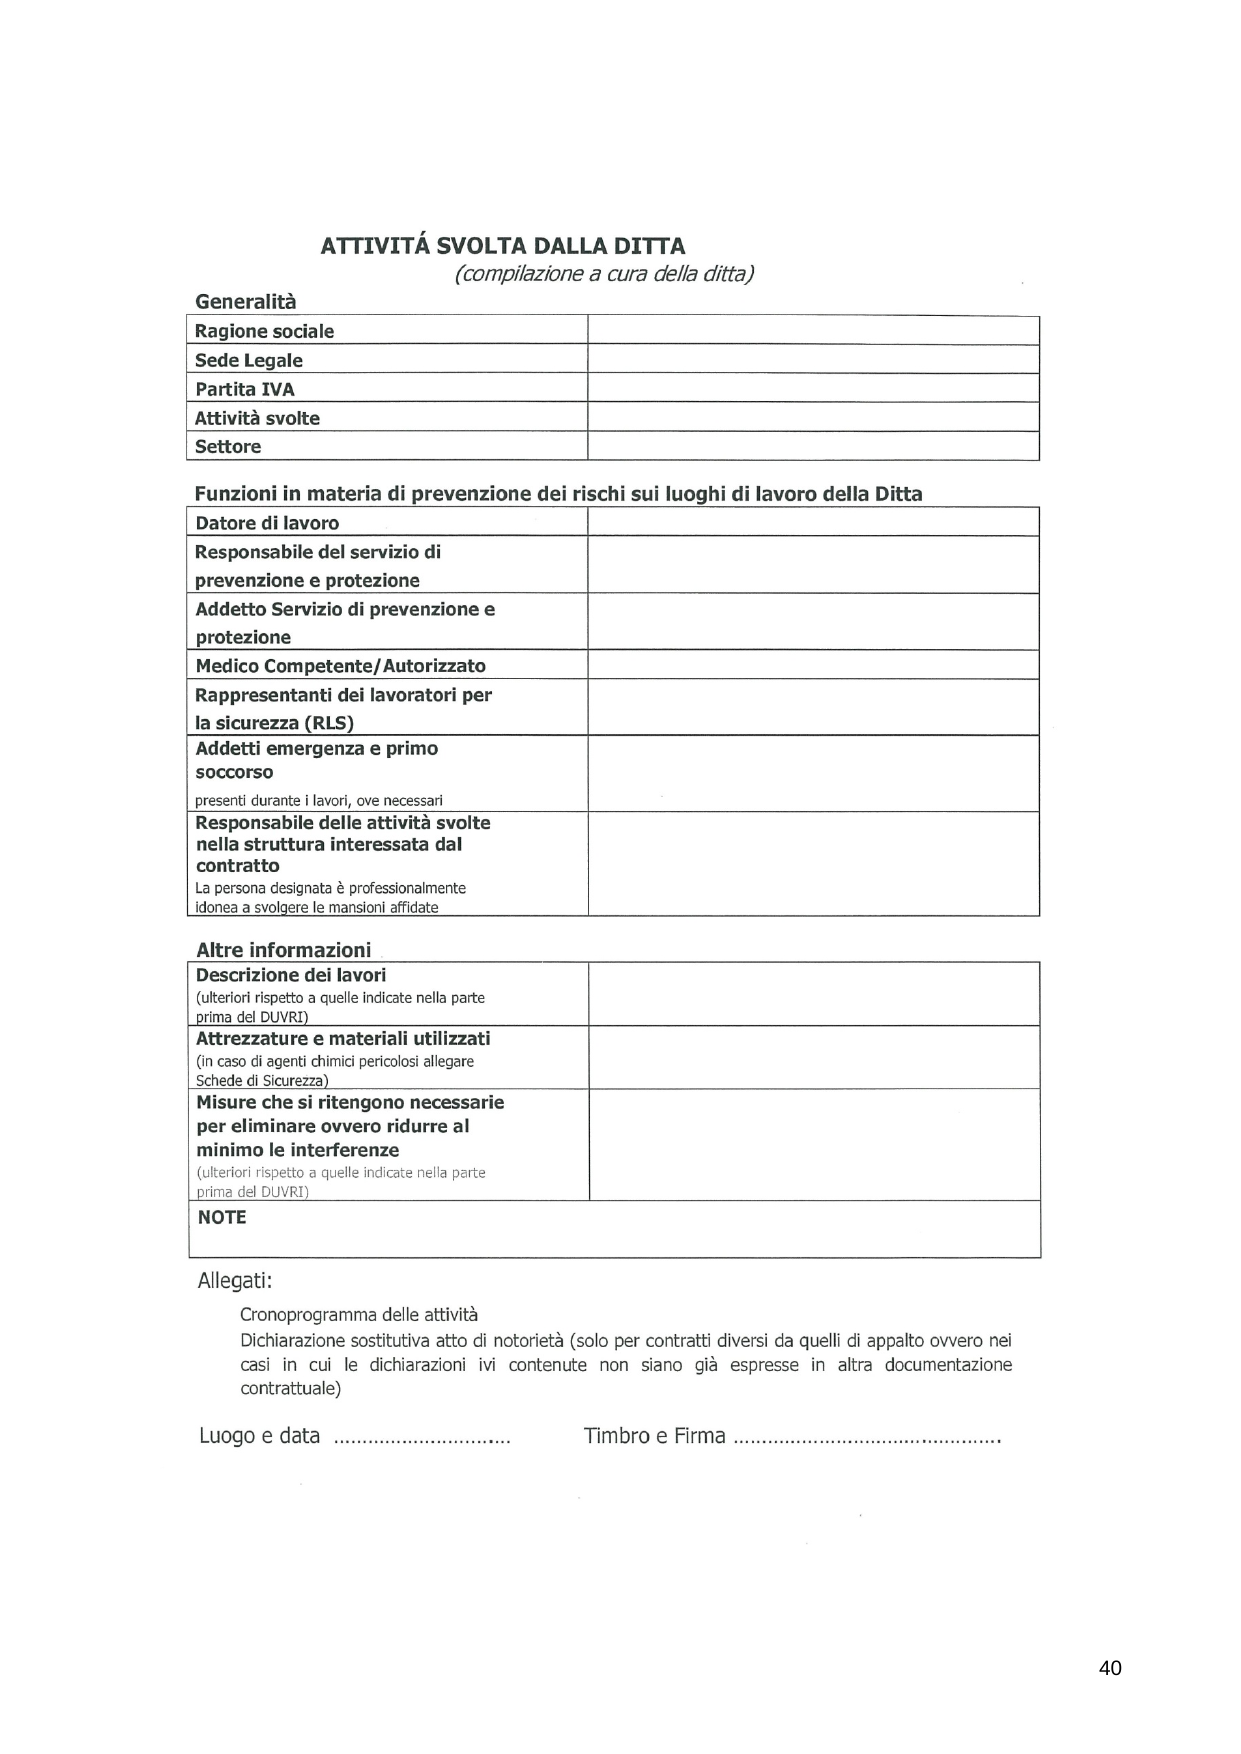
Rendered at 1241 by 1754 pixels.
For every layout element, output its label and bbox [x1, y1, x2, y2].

picture [118, 147, 1122, 1566]
